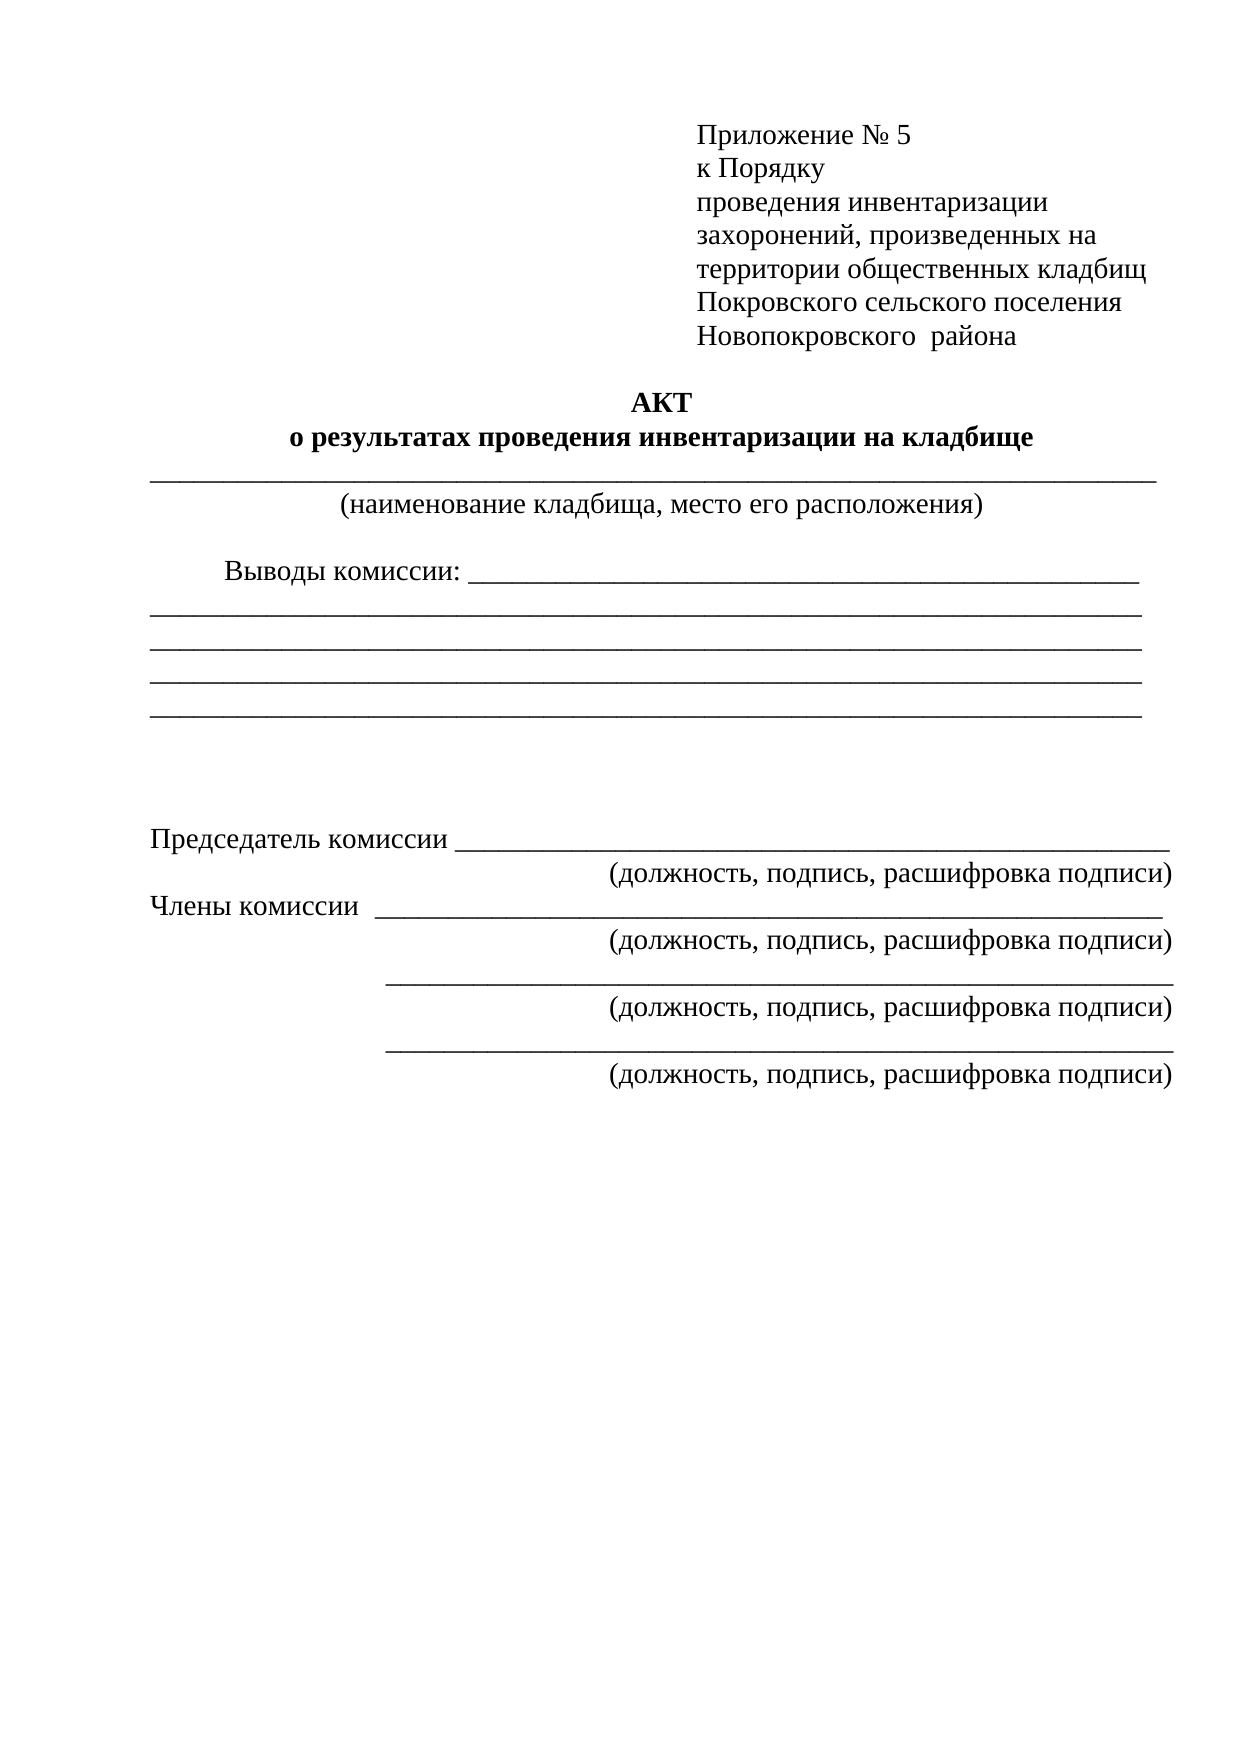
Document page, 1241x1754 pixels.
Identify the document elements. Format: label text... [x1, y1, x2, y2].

text ____________________________________________________________________ [150, 620, 1173, 653]
text ____________________________________________________________________ [150, 687, 1173, 721]
text Новопокровского района [696, 318, 1173, 352]
text захоронений, произведенных на [696, 217, 1173, 251]
text проведения инвентаризации [696, 184, 1173, 217]
text ______________________________________________________ [150, 955, 1173, 989]
text о результатах проведения инвентаризации на кладбище [150, 419, 1173, 452]
text ____________________________________________________________________ [150, 653, 1173, 687]
text АКТ [150, 385, 1173, 419]
text Председатель комиссии _________________________________________________ [150, 821, 1173, 855]
text Приложение № 5 [696, 117, 1173, 150]
text Выводы комиссии: ______________________________________________ [150, 553, 1173, 586]
text (должность, подпись, расшифровка подписи) [150, 855, 1173, 888]
text ______________________________________________________ [150, 1022, 1173, 1056]
text Члены комиссии ______________________________________________________ [150, 888, 1173, 922]
text (должность, подпись, расшифровка подписи) [150, 989, 1173, 1022]
text (наименование кладбища, место его расположения) [150, 486, 1173, 519]
text к Порядку [696, 150, 1173, 184]
text _____________________________________________________________________ [150, 452, 1173, 486]
text территории общественных кладбищ [696, 251, 1173, 284]
text Покровского сельского поселения [696, 284, 1173, 318]
text ____________________________________________________________________ [150, 586, 1173, 620]
text (должность, подпись, расшифровка подписи) [150, 922, 1173, 955]
text (должность, подпись, расшифровка подписи) [150, 1056, 1173, 1089]
